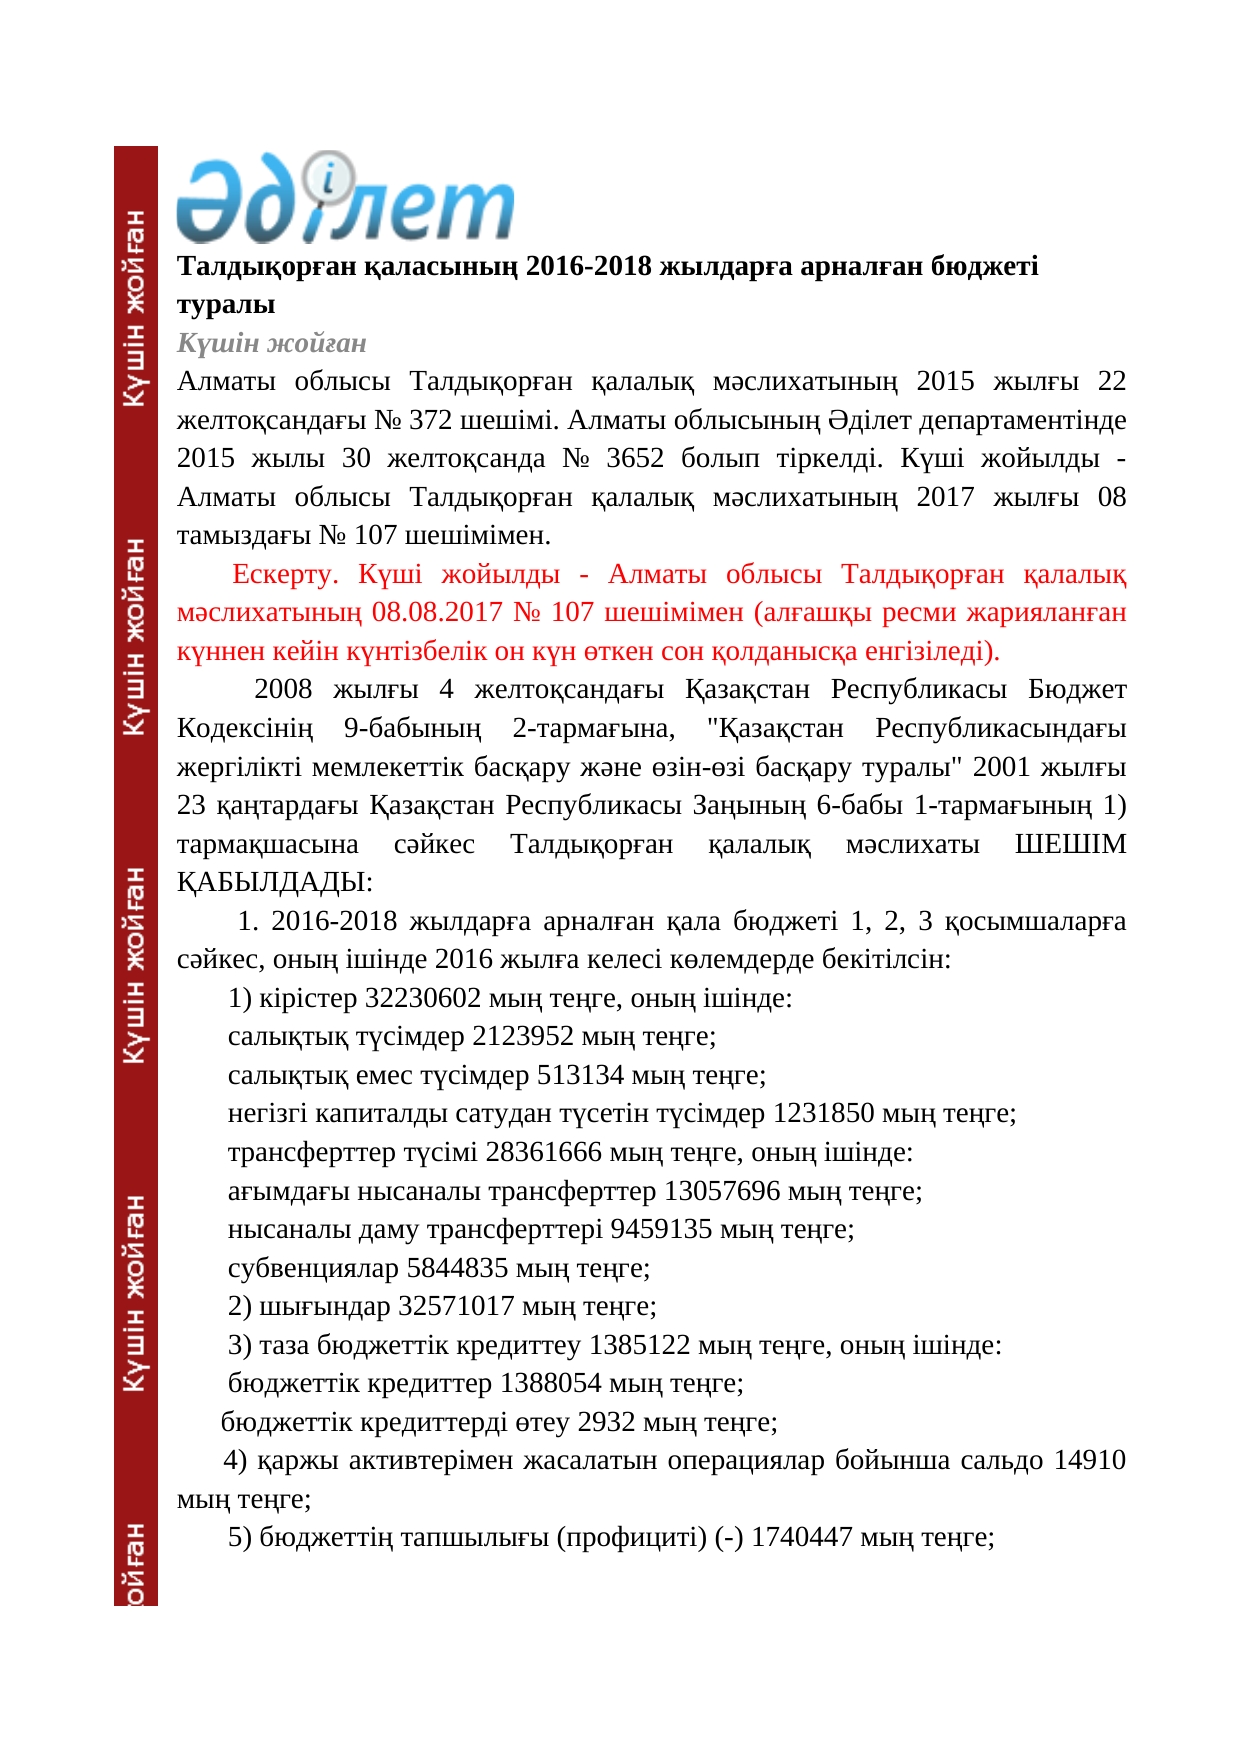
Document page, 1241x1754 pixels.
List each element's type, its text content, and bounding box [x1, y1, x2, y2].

text 2008 жылғы 4 желтоқсандағы Қазақстан Республикасы Бюджет Кодексінің 9-бабының 2-тармағына, "Қазақстан Республикасындағы жергілікті мемлекеттік басқару және өзін-өзі басқару туралы" 2001 жылғы 23 қаңтардағы Қазақстан Республикасы Заңының 6-бабы 1-тармағының 1) тармақшасына сәйкес Талдықорған қалалық мәслихаты ШЕШІМ ҚАБЫЛДАДЫ: [112, 672, 1128, 898]
picture [114, 1052, 158, 1057]
picture [114, 1399, 158, 1404]
text ағымдағы нысаналы трансферттер 13057696 мың теңге; [112, 1173, 1128, 1206]
picture [114, 1283, 158, 1288]
text салықтық түсімдер 2123952 мың теңге; [112, 1018, 1128, 1052]
text бюджеттік кредиттерді өтеу 2932 мың теңге; [112, 1404, 1128, 1437]
text 3) таза бюджеттік кредиттеу 1385122 мың теңге, оның ішінде: [112, 1327, 1128, 1360]
text бюджеттік кредиттер 1388054 мың теңге; [112, 1365, 1128, 1399]
picture [114, 1360, 158, 1365]
picture [114, 1091, 158, 1096]
picture [114, 358, 158, 363]
text салықтық емес түсімдер 513134 мың теңге; [112, 1057, 1128, 1091]
picture [114, 1206, 158, 1211]
picture [114, 1168, 158, 1173]
picture [114, 551, 158, 556]
picture [114, 1245, 158, 1250]
picture [114, 1013, 158, 1018]
picture [114, 1437, 158, 1442]
text 5) бюджеттің тапшылығы (профициті) (-) 1740447 мың теңге; [112, 1519, 1128, 1553]
text 4) қаржы активтерімен жасалатын операциялар бойынша сальдо 14910 мың теңге; [112, 1442, 1128, 1514]
text нысаналы даму трансферттері 9459135 мың теңге; [112, 1211, 1128, 1245]
picture [114, 1514, 158, 1519]
picture [176, 150, 515, 244]
text 1. 2016-2018 жылдарға арналған қала бюджеті 1, 2, 3 қосымшаларға сәйкес, оның ішінде 2016 жылға келесі көлемдерде бекітілсін: [112, 903, 1128, 975]
text Талдықорған қаласының 2016-2018 жылдарға арналған бюджеті туралы [112, 248, 1128, 320]
text 1) кірістер 32230602 мың теңге, оның ішінде: [112, 980, 1128, 1013]
picture [114, 898, 158, 903]
picture [114, 1553, 158, 1606]
picture [114, 320, 158, 325]
text 2) шығындар 32571017 мың теңге; [112, 1288, 1128, 1322]
text Ескерту. Күші жойылды - Алматы облысы Талдықорған қалалық мәслихатының 08.08.2017 № 107 шешімімен (алғашқы ресми жарияланған күннен кейін күнтізбелік он күн өткен сон қолданысқа енгізіледі). [112, 556, 1128, 667]
picture [114, 975, 158, 980]
text субвенциялар 5844835 мың теңге; [112, 1250, 1128, 1283]
picture [114, 1129, 158, 1134]
text негізгі капиталды сатудан түсетін түсімдер 1231850 мың теңге; [112, 1096, 1128, 1129]
picture [114, 1322, 158, 1327]
picture [114, 667, 158, 672]
picture [114, 146, 158, 248]
text трансферттер түсімі 28361666 мың теңге, оның ішінде: [112, 1134, 1128, 1168]
text Алматы облысы Талдықорған қалалық мәслихатының 2015 жылғы 22 желтоқсандағы № 372 шешімі. Алматы облысының Әділет департаментінде 2015 жылы 30 желтоқсанда № 3652 болып тіркелді. Күші жойылды - Алматы облысы Талдықорған қалалық мәслихатының 2017 жылғы 08 тамыздағы № 107 шешімімен. [112, 363, 1128, 551]
text Күшін жойған [112, 325, 1128, 358]
